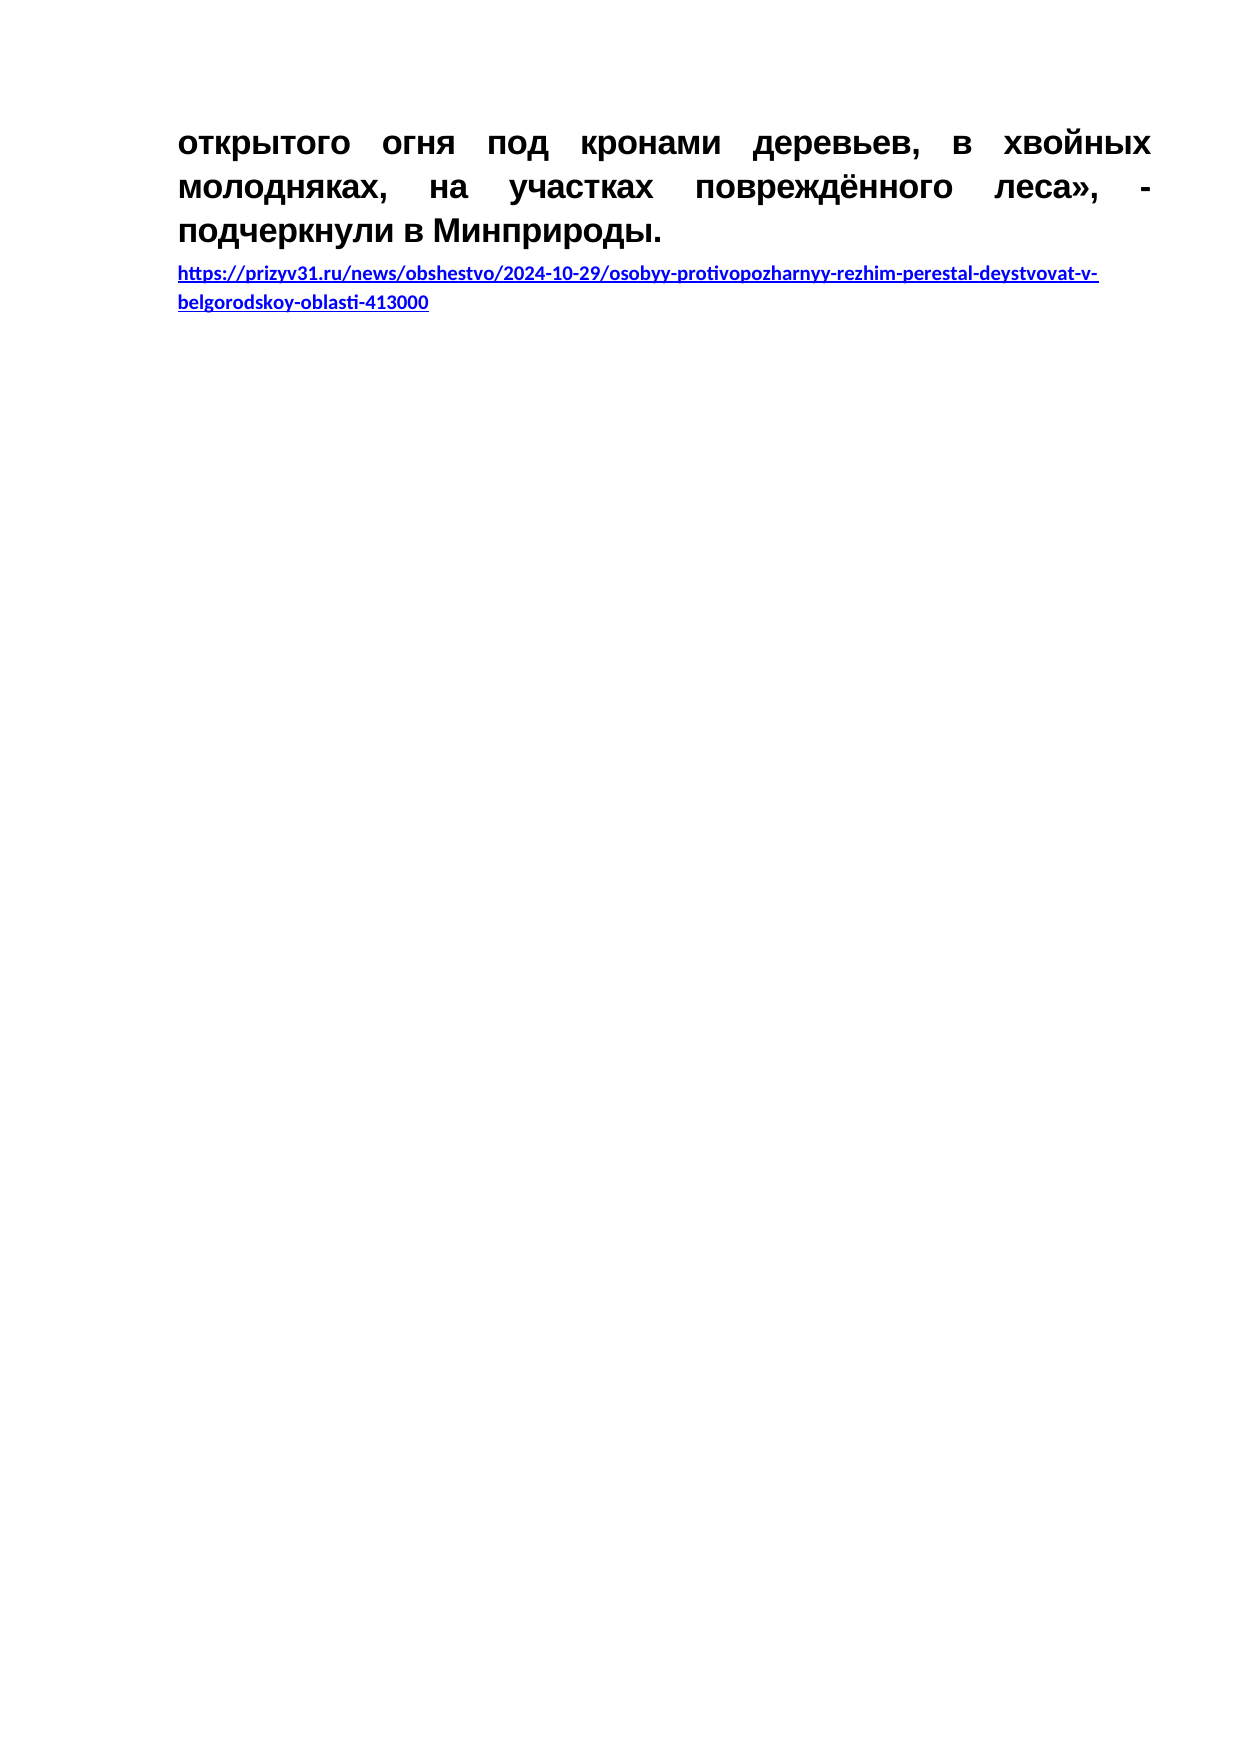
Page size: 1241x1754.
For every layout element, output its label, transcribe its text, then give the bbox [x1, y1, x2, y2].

text https://prizyv31.ru/news/obshestvo/2024-10-29/osobyy-protivopozharnyy-rezhim-perestal-deystvovat-v-belgorodskoy-oblasti-413000 [177, 260, 1152, 314]
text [177, 118, 1152, 249]
